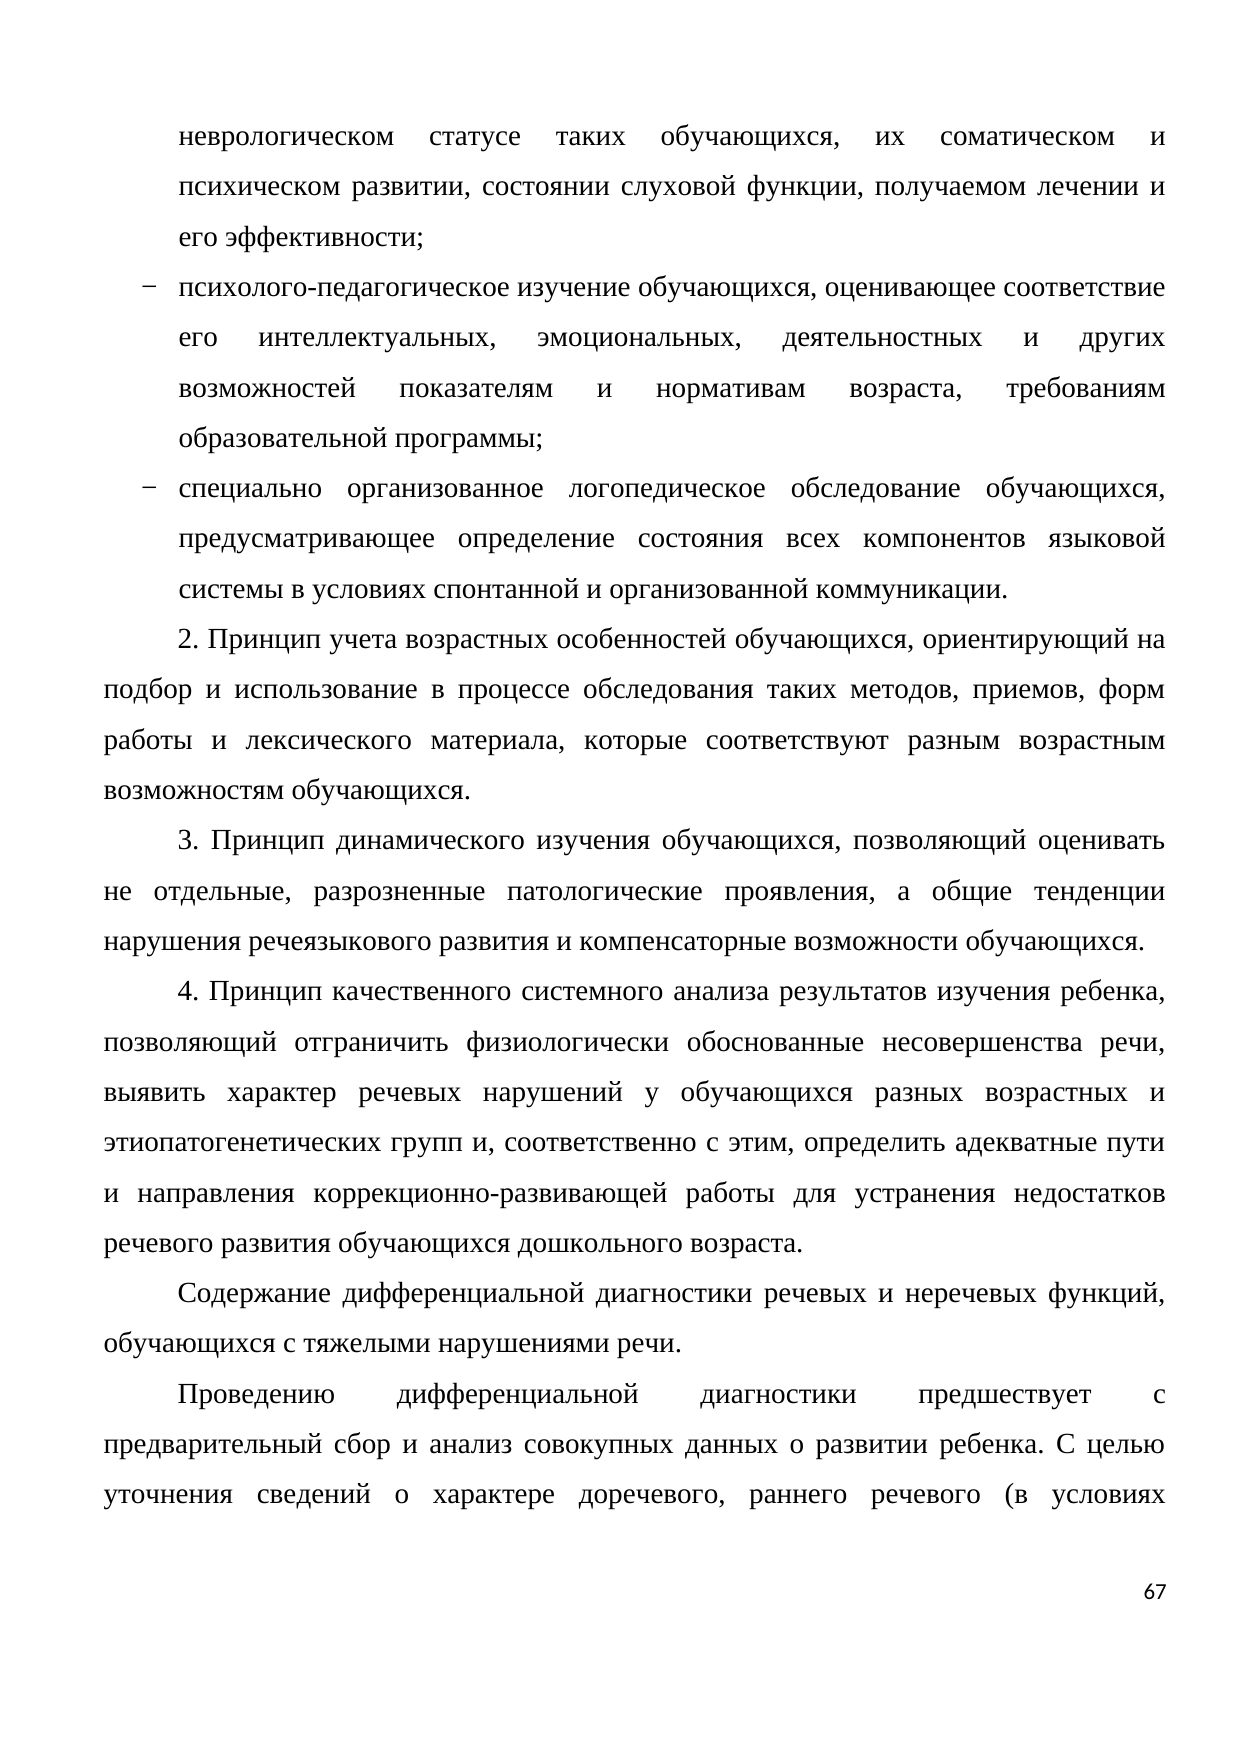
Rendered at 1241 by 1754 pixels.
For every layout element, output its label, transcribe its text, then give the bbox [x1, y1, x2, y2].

text 4. Принцип качественного системного анализа результатов изучения ребенка, позволяющий отграничить физиологически обоснованные несовершенства речи, выявить характер речевых нарушений у обучающихся разных возрастных и этиопатогенетических групп и, соответственно с этим, определить адекватные пути и направления коррекционно-развивающей работы для устранения недостатков речевого развития обучающихся дошкольного возраста. [103, 973, 1166, 1258]
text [103, 1376, 1166, 1510]
list специально организованное логопедическое обследование обучающихся, предусматривающее определение состояния всех компонентов языковой системы в условиях спонтанной и организованной коммуникации. [141, 470, 1166, 604]
text Содержание дифференциальной диагностики речевых и неречевых функций, обучающихся с тяжелыми нарушениями речи. [103, 1275, 1166, 1359]
text 3. Принцип динамического изучения обучающихся, позволяющий оценивать не отдельные, разрозненные патологические проявления, а общие тенденции нарушения речеязыкового развития и компенсаторные возможности обучающихся. [103, 822, 1166, 957]
list психолого-педагогическое изучение обучающихся, оценивающее соответствие его интеллектуальных, эмоциональных, деятельностных и других возможностей показателям и нормативам возраста, требованиям образовательной программы; [141, 269, 1166, 453]
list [141, 118, 1166, 252]
text 2. Принцип учета возрастных особенностей обучающихся, ориентирующий на подбор и использование в процессе обследования таких методов, приемов, форм работы и лексического материала, которые соответствуют разным возрастным возможностям обучающихся. [103, 621, 1166, 806]
